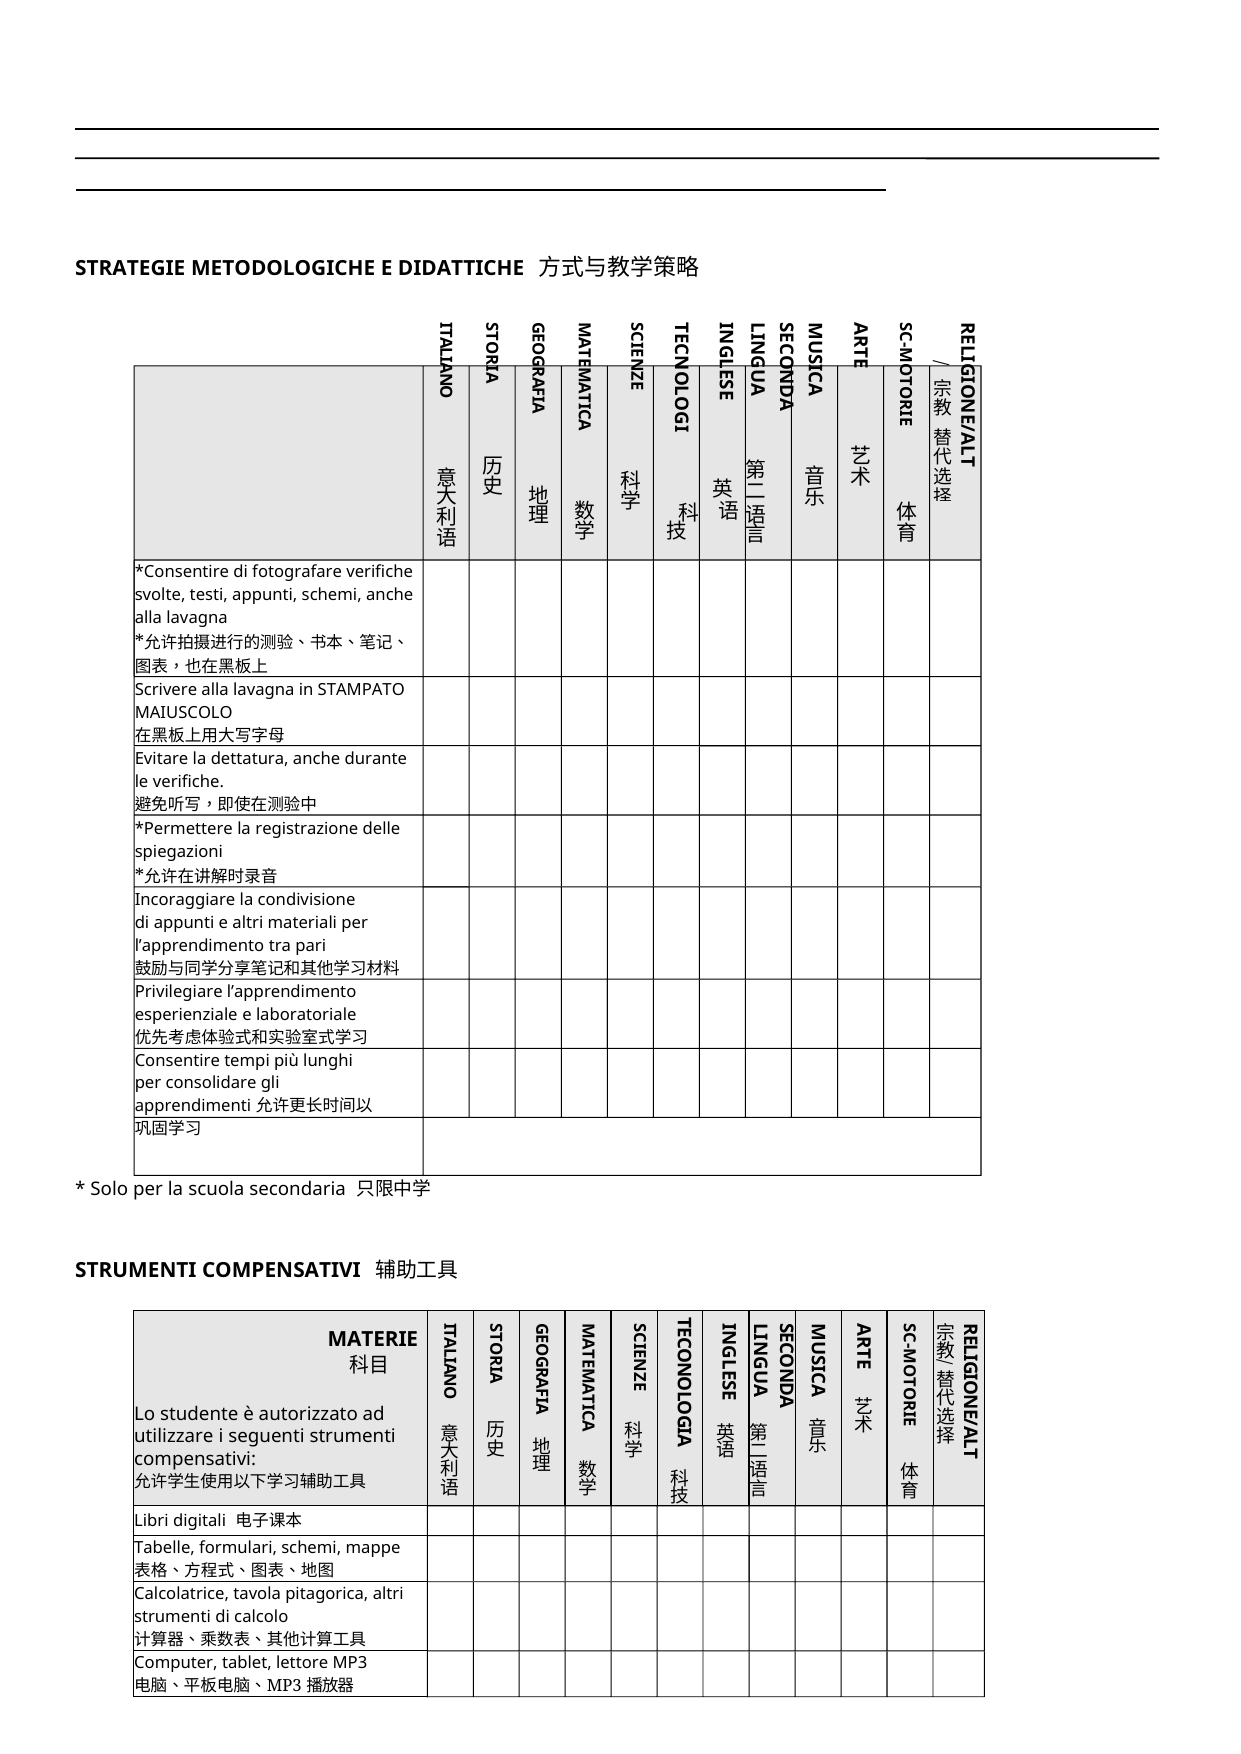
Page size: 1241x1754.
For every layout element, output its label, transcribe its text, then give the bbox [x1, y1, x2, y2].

subtitle STRUMENTI COMPENSATIVI 辅助工具 [75, 1255, 1130, 1283]
text * Solo per la scuola secondaria 只限中学 [75, 1176, 1130, 1201]
subtitle STRATEGIE METODOLOGICHE E DIDATTICHE 方式与教学策略 [75, 251, 1130, 282]
